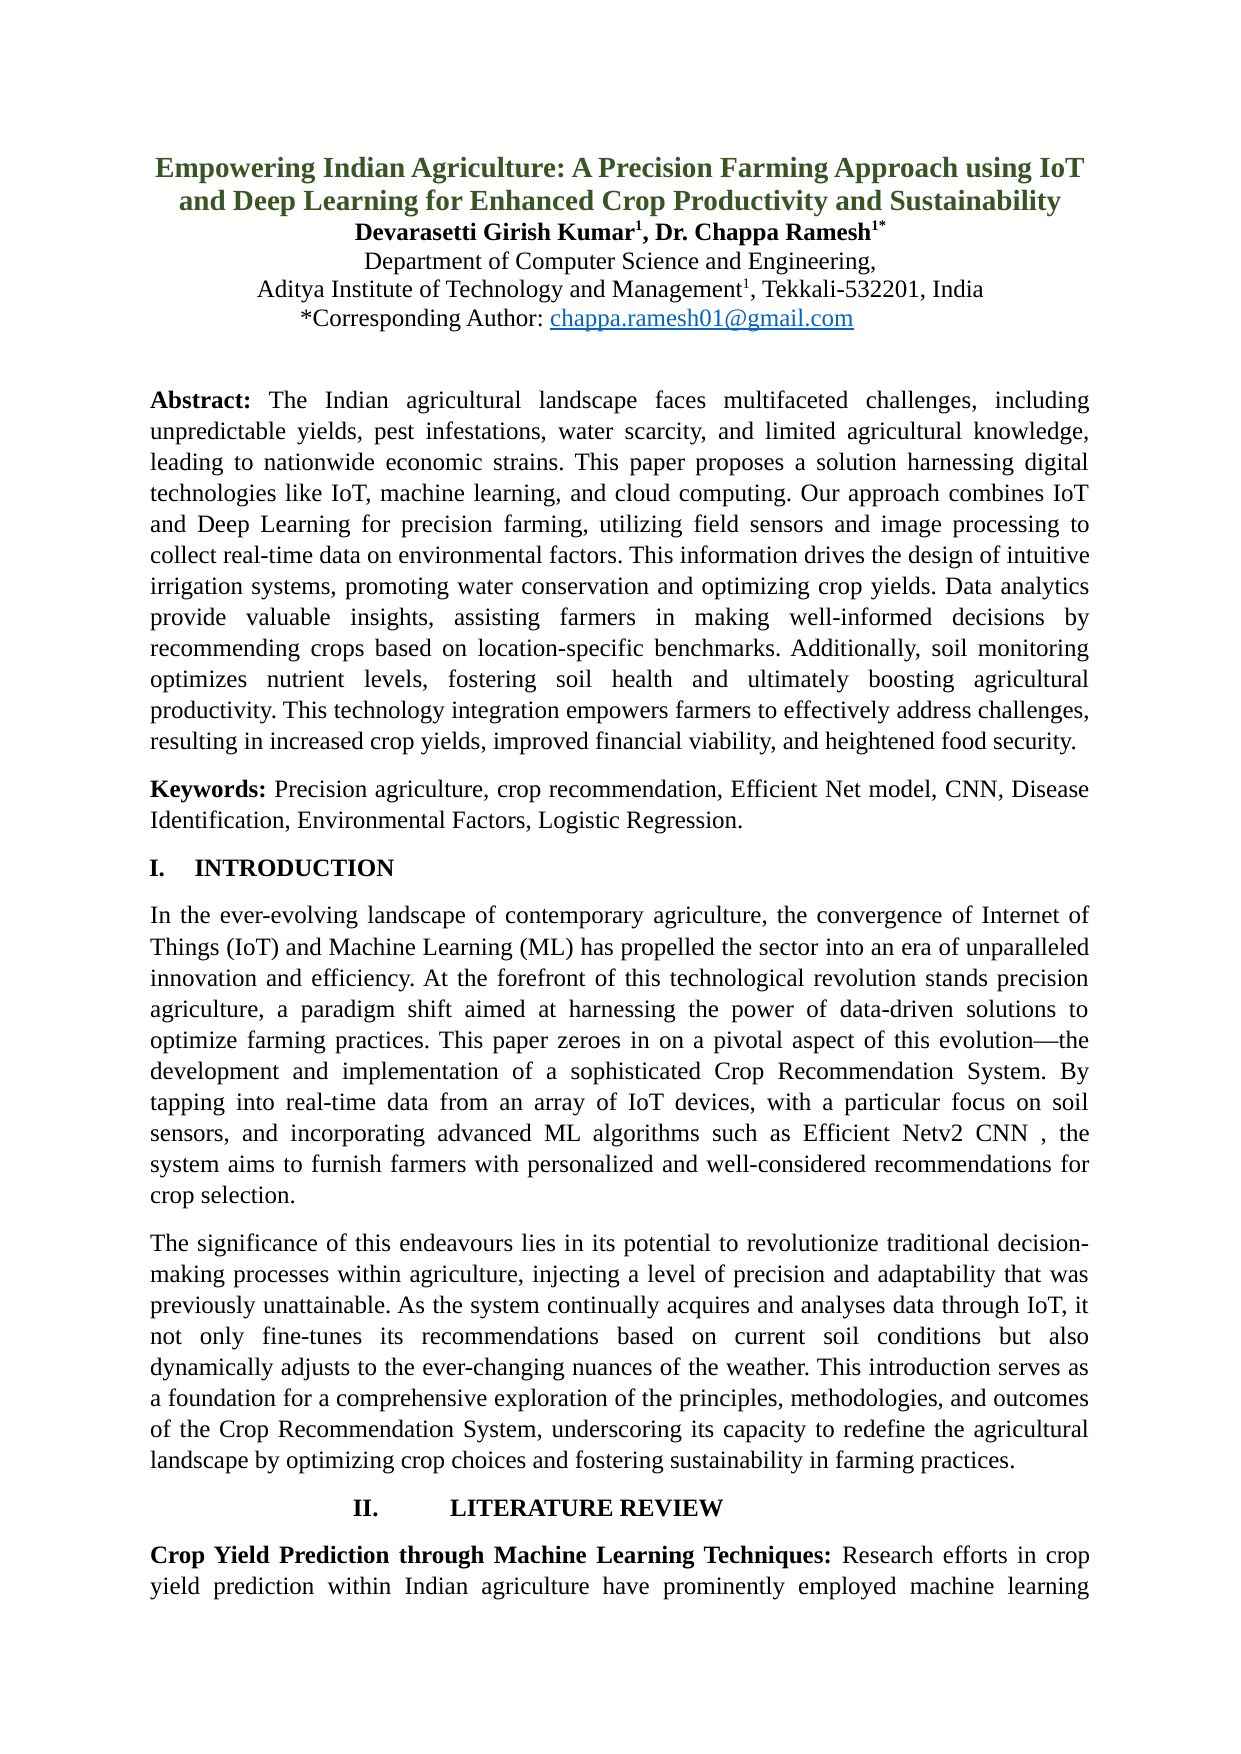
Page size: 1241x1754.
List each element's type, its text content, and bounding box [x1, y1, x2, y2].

text The significance of this endeavours lies in its potential to revolutionize traditional decision-making processes within agriculture, injecting a level of precision and adaptability that was previously unattainable. As the system continually acquires and analyses data through IoT, it not only fine-tunes its recommendations based on current soil conditions but also dynamically adjusts to the ever-changing nuances of the weather. This introduction serves as a foundation for a comprehensive exploration of the principles, methodologies, and outcomes of the Crop Recommendation System, underscoring its capacity to redefine the agricultural landscape by optimizing crop choices and fostering sustainability in farming practices. [150, 1228, 1090, 1474]
text *Corresponding Author: chappa.ramesh01@gmail.com [150, 303, 1090, 332]
list INTRODUCTION [165, 853, 1090, 882]
text Keywords: Precision agriculture, crop recommendation, Efficient Net model, CNN, Disease Identification, Environmental Factors, Logistic Regression. [150, 774, 1090, 834]
text Devarasetti Girish Kumar1, Dr. Chappa Ramesh1* [150, 217, 1090, 246]
text In the ever-evolving landscape of contemporary agriculture, the convergence of Internet of Things (IoT) and Machine Learning (ML) has propelled the sector into an era of unparalleled innovation and efficiency. At the forefront of this technological revolution stands precision agriculture, a paradigm shift aimed at harnessing the power of data-driven solutions to optimize farming practices. This paper zeroes in on a pivotal aspect of this evolution—the development and implementation of a sophisticated Crop Recommendation System. By tapping into real-time data from an array of IoT devices, with a particular focus on soil sensors, and incorporating advanced ML algorithms such as Efficient Netv2 CNN , the system aims to furnish farmers with personalized and well-considered recommendations for crop selection. [150, 901, 1090, 1209]
text Empowering Indian Agriculture: A Precision Farming Approach using IoT and Deep Learning for Enhanced Crop Productivity and Sustainability [150, 150, 1090, 217]
text Abstract: The Indian agricultural landscape faces multifaceted challenges, including unpredictable yields, pest infestations, water scarcity, and limited agricultural knowledge, leading to nationwide economic strains. This paper proposes a solution harnessing digital technologies like IoT, machine learning, and cloud computing. Our approach combines IoT and Deep Learning for precision farming, utilizing field sensors and image processing to collect real-time data on environmental factors. This information drives the design of intuitive irrigation systems, promoting water conservation and optimizing crop yields. Data analytics provide valuable insights, assisting farmers in making well-informed decisions by recommending crops based on location-specific benchmarks. Additionally, soil monitoring optimizes nutrient levels, fostering soil health and ultimately boosting agricultural productivity. This technology integration empowers farmers to effectively address challenges, resulting in increased crop yields, improved financial viability, and heightened food security. [150, 385, 1090, 755]
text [150, 1540, 1090, 1600]
list LITERATURE REVIEW [225, 1493, 1090, 1521]
text Aditya Institute of Technology and Management1, Tekkali-532201, India [150, 274, 1090, 303]
text Department of Computer Science and Engineering, [150, 246, 1090, 274]
